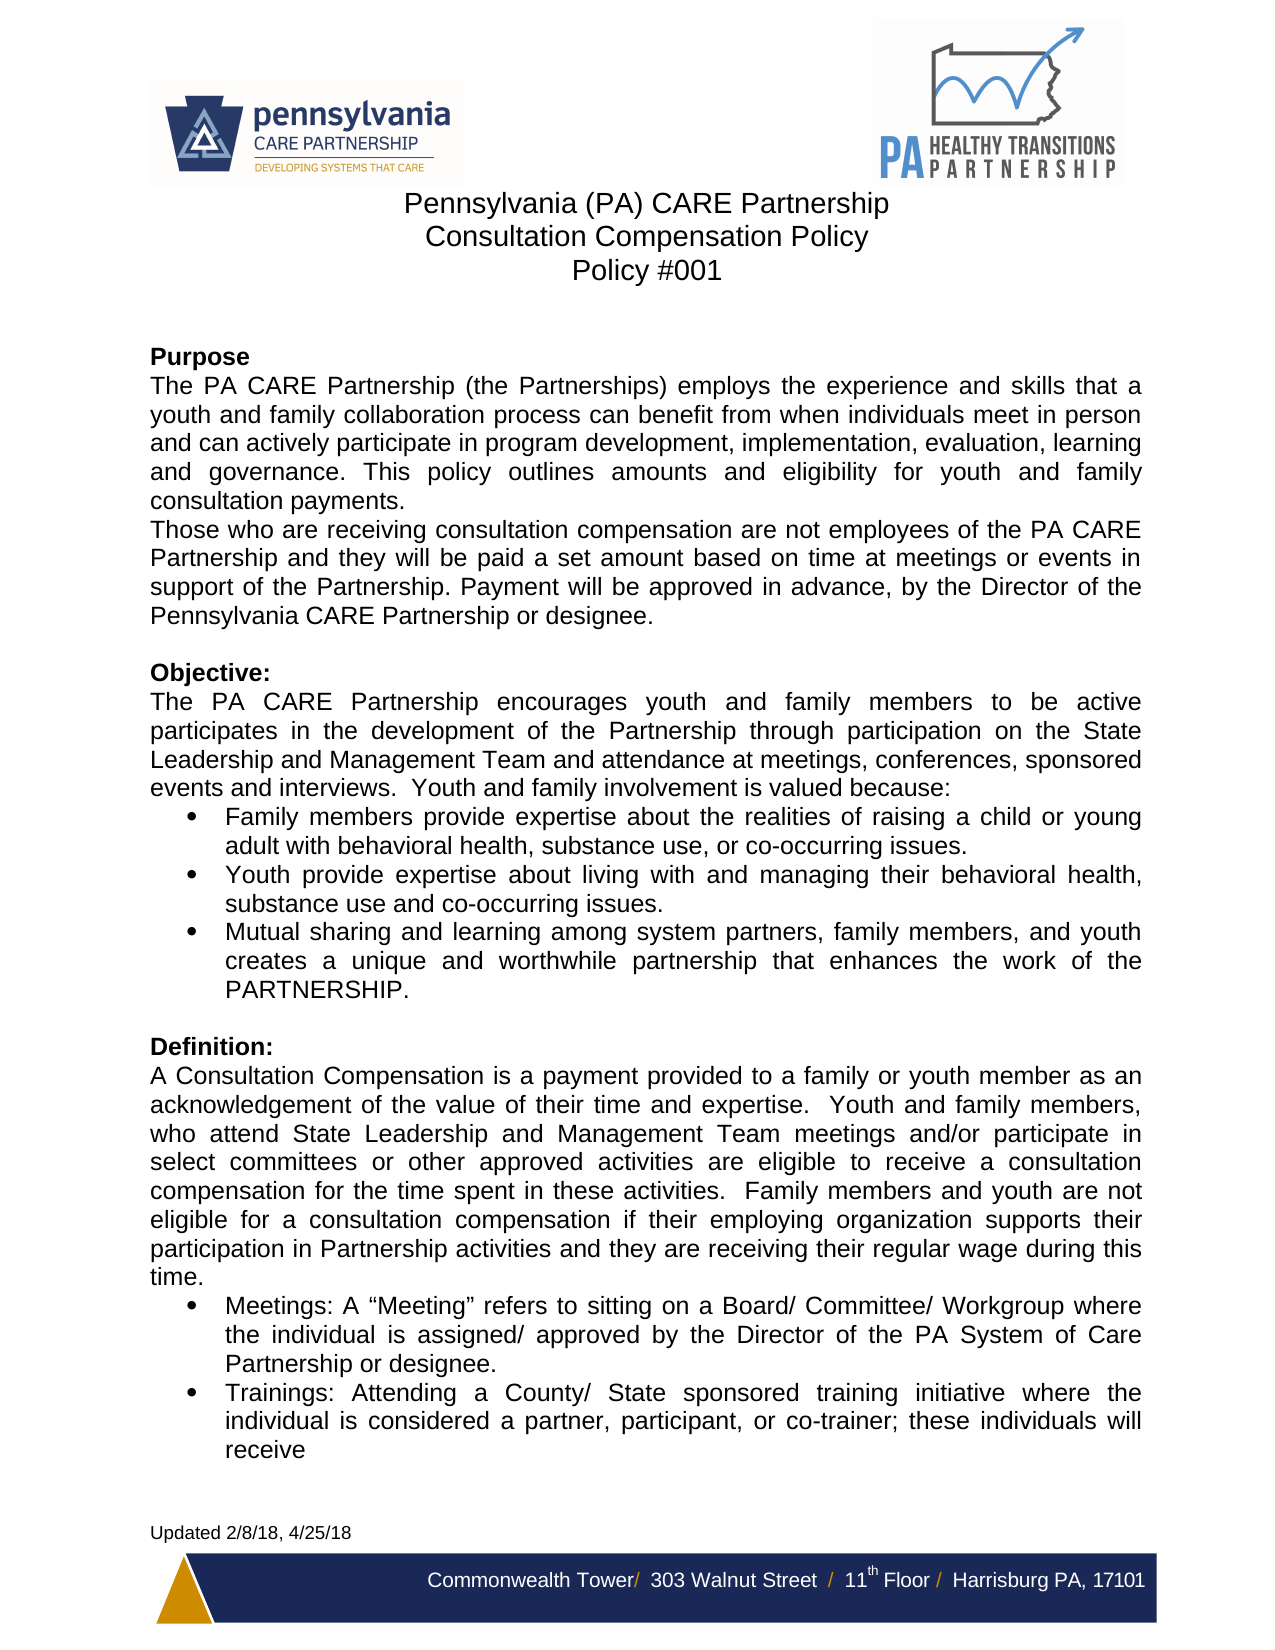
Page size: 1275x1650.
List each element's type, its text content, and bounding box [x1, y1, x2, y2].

list Mutual sharing and learning among system partners, family members, and youth creates a unique and worthwhile partnership that enhances the work of the PARTNERSHIP. [187, 917, 1144, 1004]
text Those who are receiving consultation compensation are not employees of the PA CARE Partnership and they will be paid a set amount based on time at meetings or events in support of the Partnership. Payment will be approved in advance, by the Director of the Pennsylvania CARE Partnership or designee. [150, 514, 1144, 629]
list Youth provide expertise about living with and managing their behavioral health, substance use and co-occurring issues. [187, 860, 1144, 917]
text Objective: [150, 658, 1144, 687]
text A Consultation Compensation is a payment provided to a family or youth member as an acknowledgement of the value of their time and expertise. Youth and family members, who attend State Leadership and Management Team meetings and/or participate in select committees or other approved activities are eligible to receive a consultation compensation for the time spent in these activities. Family members and youth are not eligible for a consultation compensation if their employing organization supports their participation in Partnership activities and they are receiving their regular wage during this time. [150, 1061, 1144, 1291]
text The PA CARE Partnership (the Partnerships) employs the experience and skills that a youth and family collaboration process can benefit from when individuals meet in person and can actively participate in program development, implementation, evaluation, learning and governance. This policy outlines amounts and eligibility for youth and family consultation payments. [150, 371, 1144, 514]
text Consultation Compensation Policy [150, 219, 1144, 253]
text Purpose [150, 342, 1144, 371]
text Definition: [150, 1032, 1144, 1061]
picture [872, 18, 1125, 186]
text Pennsylvania (PA) CARE Partnership [150, 186, 1144, 219]
list Family members provide expertise about the realities of raising a child or young adult with behavioral health, substance use, or co-occurring issues. [187, 802, 1144, 860]
list Trainings: Attending a County/ State sponsored training initiative where the individual is considered a partner, participant, or co-trainer; these individuals will receive [187, 1377, 1144, 1464]
text The PA CARE Partnership encourages youth and family members to be active participates in the development of the Partnership through participation on the State Leadership and Management Team and attendance at meetings, conferences, sponsored events and interviews. Youth and family involvement is valued because: [150, 687, 1144, 802]
list Meetings: A “Meeting” refers to sitting on a Board/ Committee/ Workgroup where the individual is assigned/ approved by the Director of the PA System of Care Partnership or designee. [187, 1291, 1144, 1377]
text Policy #001 [150, 253, 1144, 286]
picture [150, 81, 466, 186]
